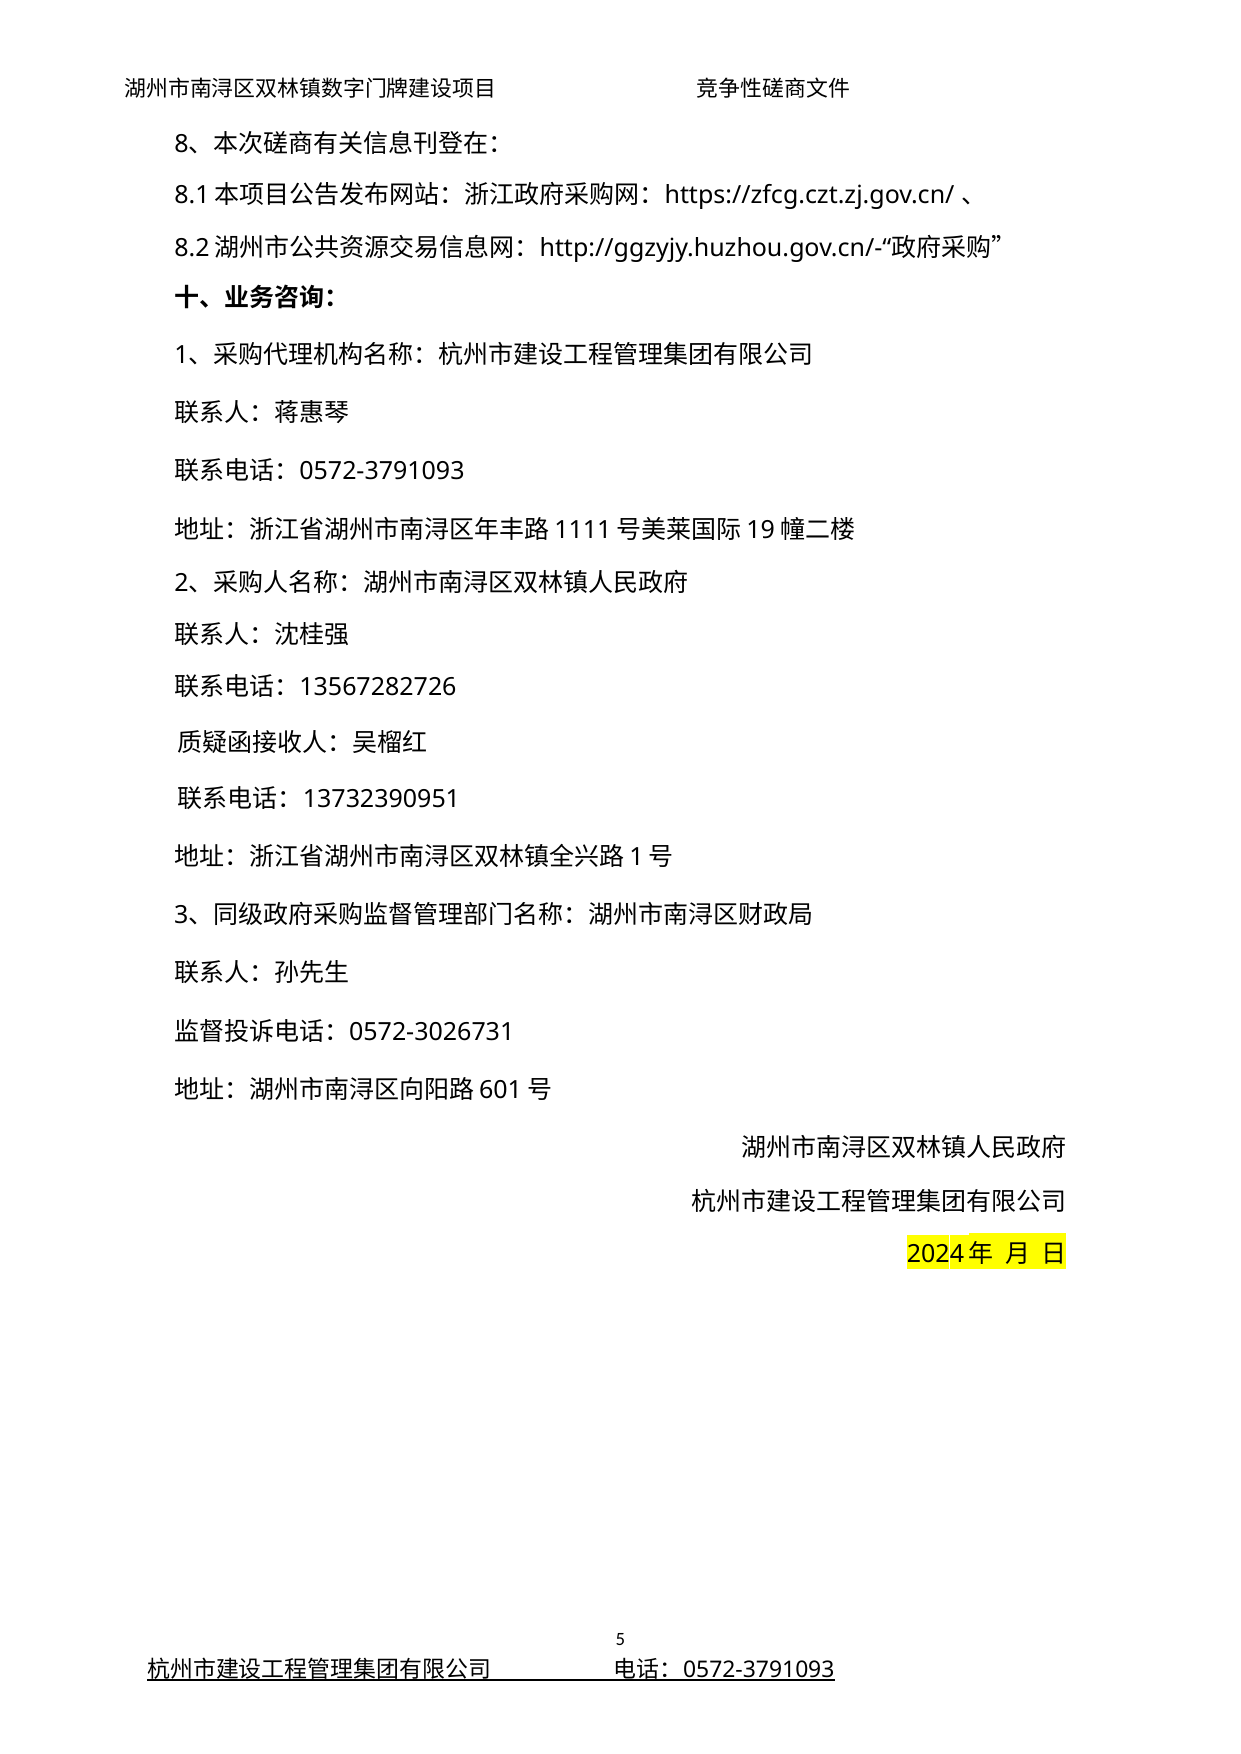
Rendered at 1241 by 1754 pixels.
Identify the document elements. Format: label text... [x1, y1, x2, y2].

text 8.1本项目公告发布网站：浙江政府采购网：https://zfcg.czt.zj.gov.cn/ 、 [124, 162, 1116, 214]
text 1、采购代理机构名称：杭州市建设工程管理集团有限公司 [124, 316, 1116, 375]
text 质疑函接收人：吴榴红 [129, 706, 1110, 762]
text 联系人：沈桂强 [124, 602, 1116, 654]
text 联系电话：13567282726 [124, 654, 1116, 706]
text 2024年 月 日 [124, 1221, 1066, 1273]
text 8.2湖州市公共资源交易信息网：http://ggzyjy.huzhou.gov.cn/-“政府采购” [124, 214, 1116, 266]
text 地址：湖州市南浔区向阳路601号 [149, 1052, 1066, 1110]
text 联系人：孙先生 [149, 935, 1066, 993]
text 2、采购人名称：湖州市南浔区双林镇人民政府 [124, 550, 1116, 602]
text 联系电话：13732390951 [129, 762, 1110, 818]
text 联系人：蒋惠琴 [124, 375, 1116, 433]
text 十、业务咨询： [124, 266, 1116, 316]
text 杭州市建设工程管理集团有限公司 [124, 1168, 1066, 1221]
text 3、同级政府采购监督管理部门名称：湖州市南浔区财政局 [149, 877, 1066, 935]
text 地址：浙江省湖州市南浔区年丰路1111号美莱国际19幢二楼 [124, 491, 1116, 550]
text 地址：浙江省湖州市南浔区双林镇全兴路1号 [124, 818, 1116, 877]
text 监督投诉电话：0572-3026731 [149, 993, 1066, 1052]
text 联系电话：0572-3791093 [124, 433, 1116, 491]
text 湖州市南浔区双林镇人民政府 [124, 1110, 1066, 1168]
text 8、本次磋商有关信息刊登在： [124, 112, 1116, 162]
